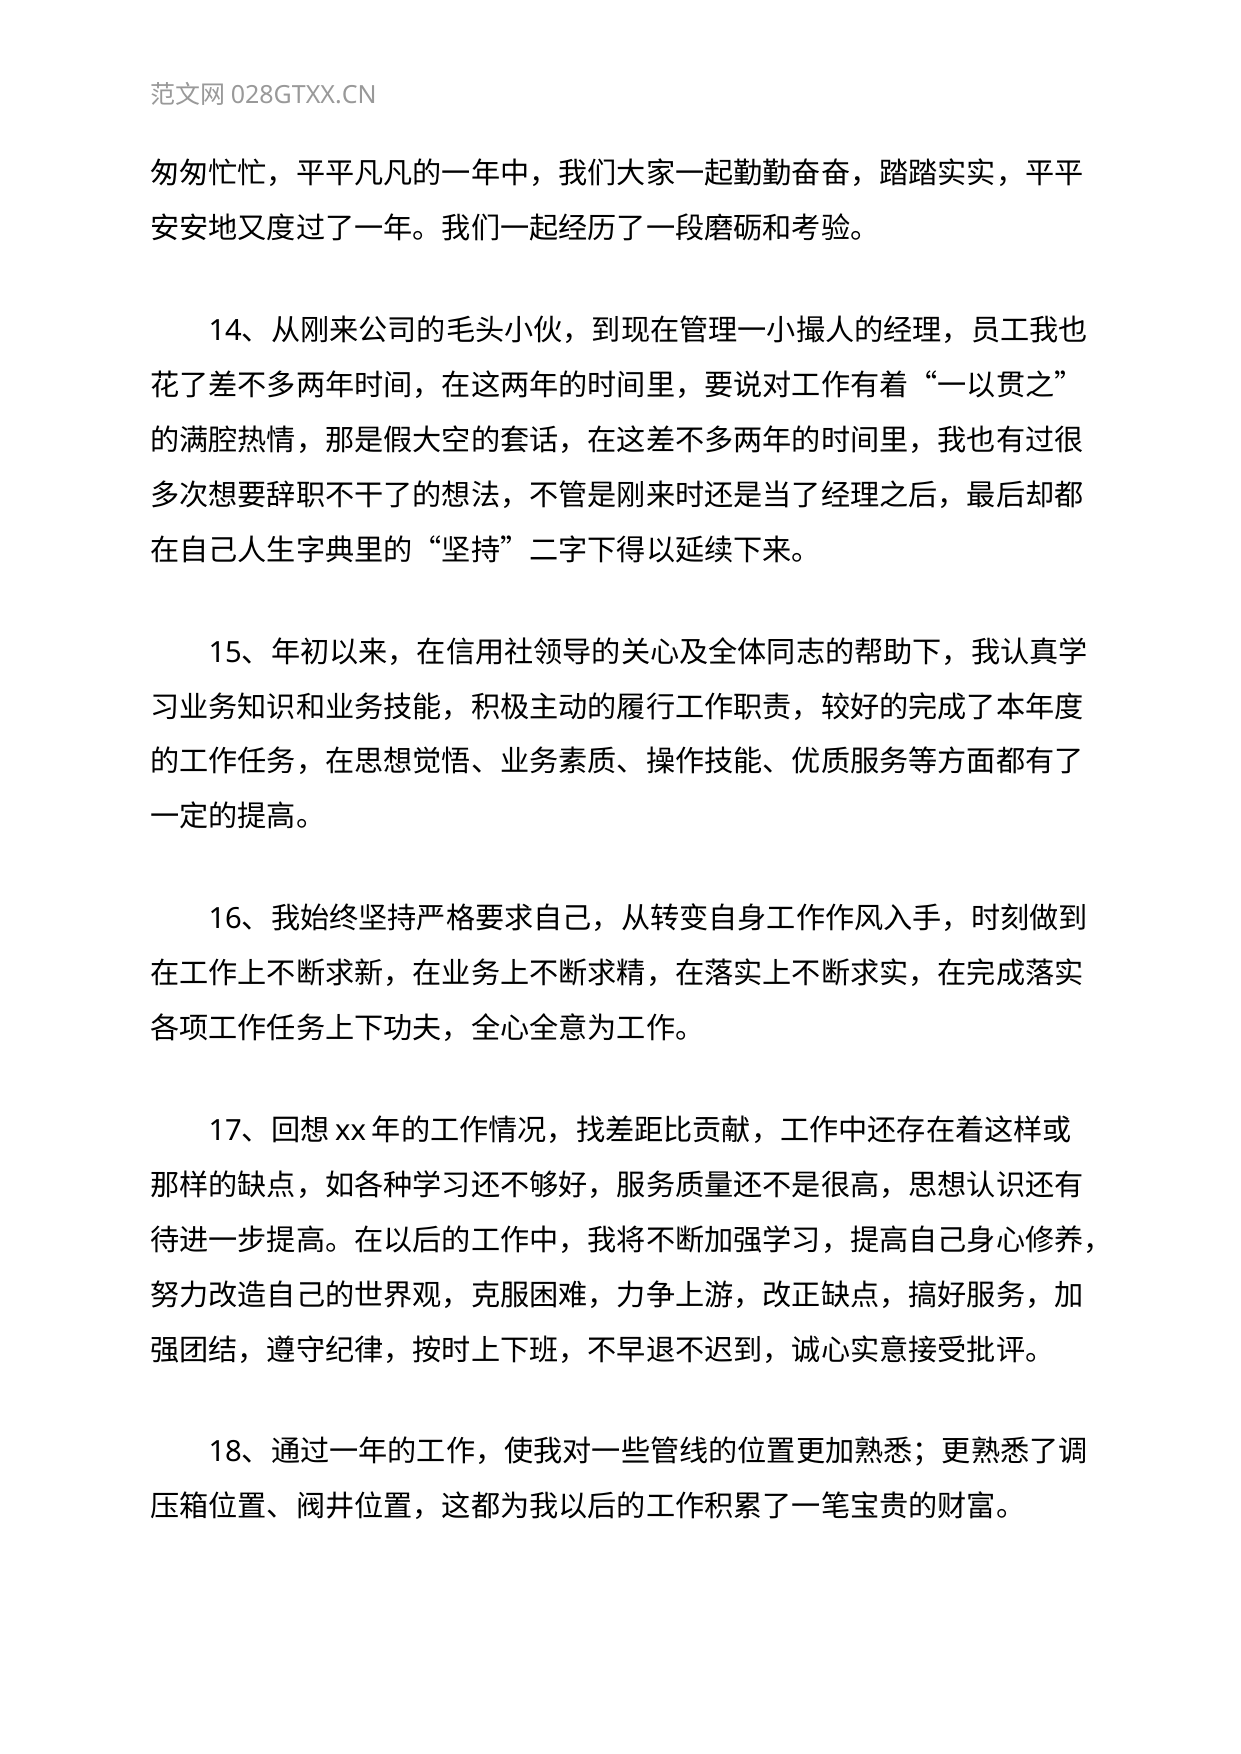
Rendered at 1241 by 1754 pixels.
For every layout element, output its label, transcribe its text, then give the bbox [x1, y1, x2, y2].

text 15、年初以来，在信用社领导的关心及全体同志的帮助下，我认真学习业务知识和业务技能，积极主动的履行工作职责，较好的完成了本年度的工作任务，在思想觉悟、业务素质、操作技能、优质服务等方面都有了一定的提高。 [150, 628, 1090, 835]
text 18、通过一年的工作，使我对一些管线的位置更加熟悉；更熟悉了调压箱位置、阀井位置，这都为我以后的工作积累了一笔宝贵的财富。 [150, 1428, 1090, 1525]
text 16、我始终坚持严格要求自己，从转变自身工作作风入手，时刻做到在工作上不断求新，在业务上不断求精，在落实上不断求实，在完成落实各项工作任务上下功夫，全心全意为工作。 [150, 895, 1090, 1047]
text 17、回想xx年的工作情况，找差距比贡献，工作中还存在着这样或那样的缺点，如各种学习还不够好，服务质量还不是很高，思想认识还有待进一步提高。在以后的工作中，我将不断加强学习，提高自己身心修养，努力改造自己的世界观，克服困难，力争上游，改正缺点，搞好服务，加强团结，遵守纪律，按时上下班，不早退不迟到，诚心实意接受批评。 [150, 1106, 1090, 1368]
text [150, 150, 1090, 247]
text 14、从刚来公司的毛头小伙，到现在管理一小撮人的经理，员工我也花了差不多两年时间，在这两年的时间里，要说对工作有着“一以贯之”的满腔热情，那是假大空的套话，在这差不多两年的时间里，我也有过很多次想要辞职不干了的想法，不管是刚来时还是当了经理之后，最后却都在自己人生字典里的“坚持”二字下得以延续下来。 [150, 307, 1090, 569]
